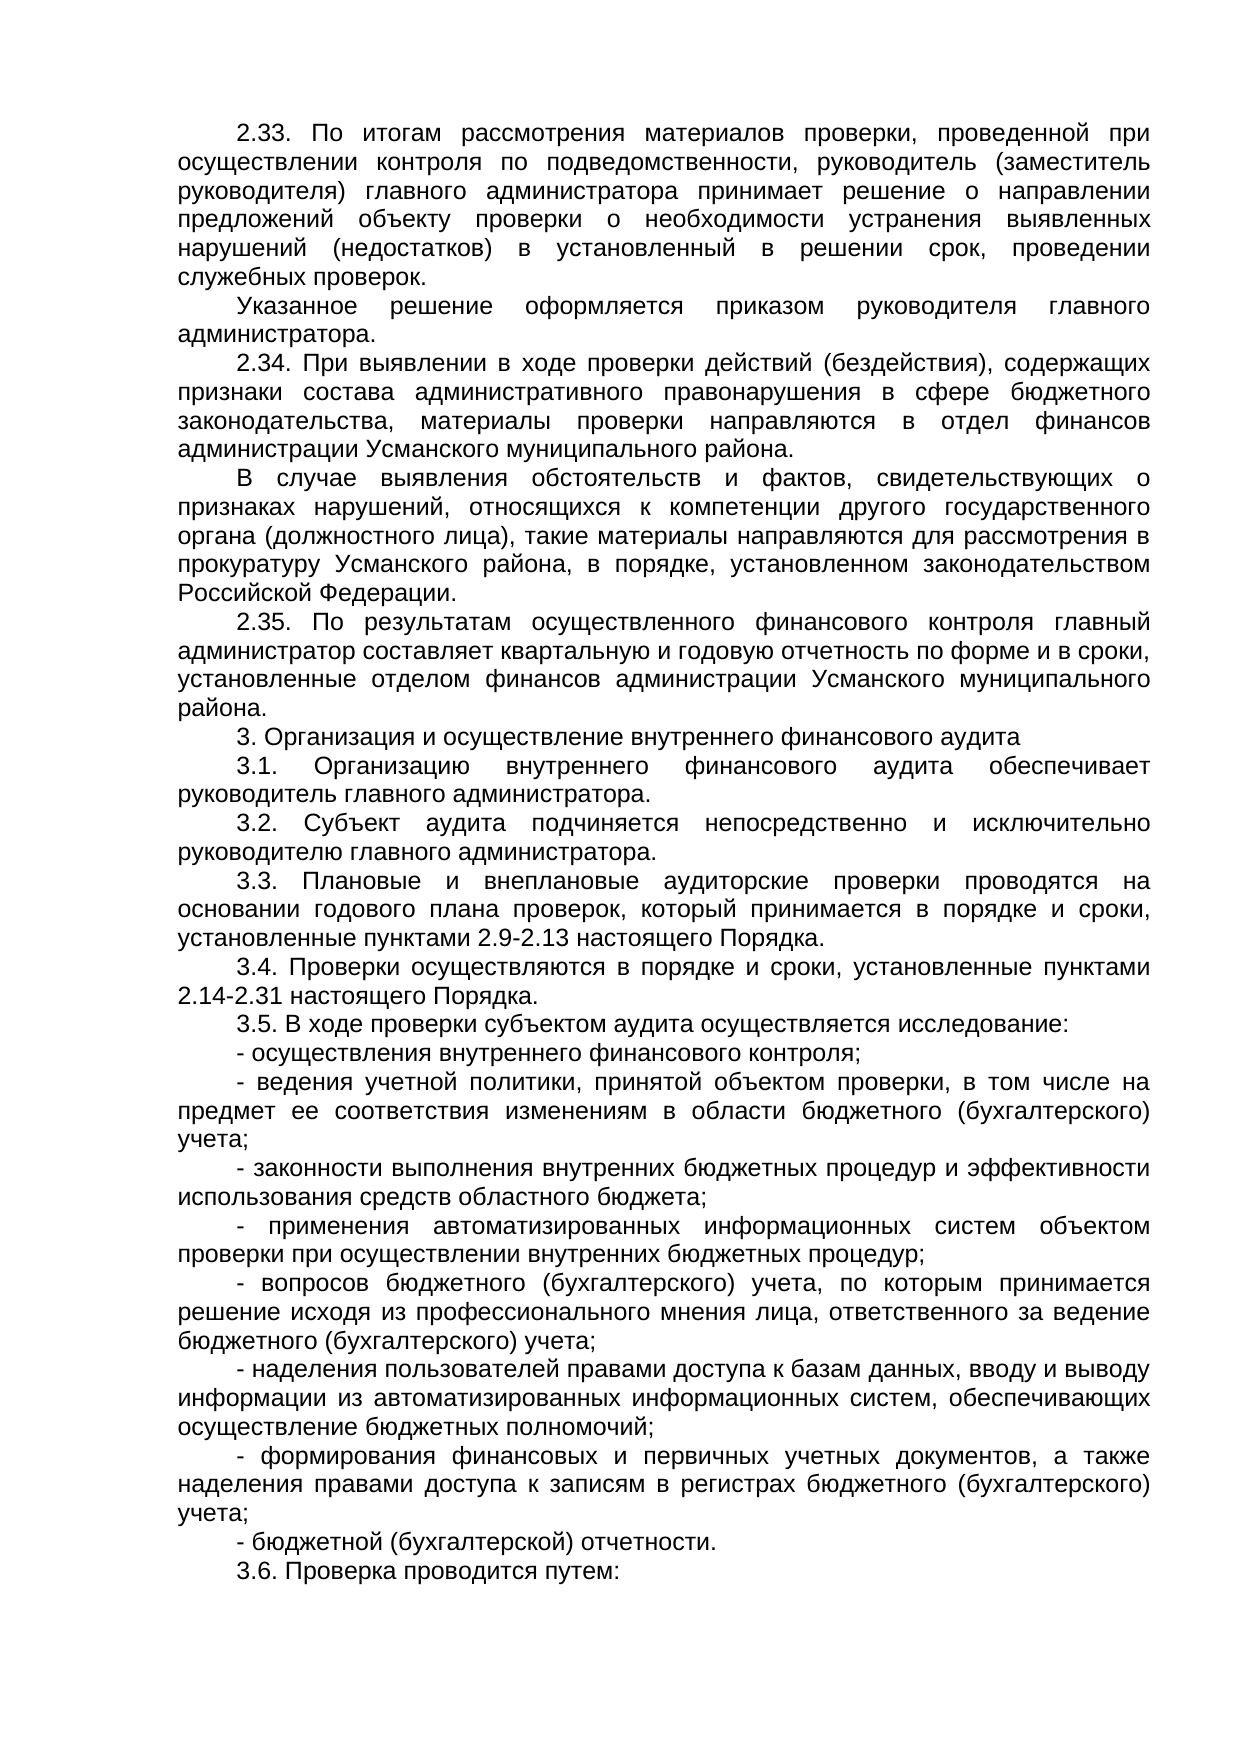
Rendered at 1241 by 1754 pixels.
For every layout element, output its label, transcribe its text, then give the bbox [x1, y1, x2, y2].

text 3. Организация и осуществление внутреннего финансового аудита [177, 722, 1152, 751]
text Указанное решение оформляется приказом руководителя главного администратора. [177, 291, 1152, 348]
text 3.3. Плановые и внеплановые аудиторские проверки проводятся на основании годового плана проверок, который принимается в порядке и сроки, установленные пунктами 2.9-2.13 настоящего Порядка. [177, 866, 1152, 952]
text - ведения учетной политики, принятой объектом проверки, в том числе на предмет ее соответствия изменениям в области бюджетного (бухгалтерского) учета; [177, 1067, 1152, 1153]
text 2.34. При выявлении в ходе проверки действий (бездействия), содержащих признаки состава административного правонарушения в сфере бюджетного законодательства, материалы проверки направляются в отдел финансов администрации Усманского муниципального района. [177, 348, 1152, 463]
text В случае выявления обстоятельств и фактов, свидетельствующих о признаках нарушений, относящихся к компетенции другого государственного органа (должностного лица), такие материалы направляются для рассмотрения в прокуратуру Усманского района, в порядке, установленном законодательством Российской Федерации. [177, 463, 1152, 607]
text - осуществления внутреннего финансового контроля; [177, 1038, 1152, 1067]
text 2.33. По итогам рассмотрения материалов проверки, проведенной при осуществлении контроля по подведомственности, руководитель (заместитель руководителя) главного администратора принимает решение о направлении предложений объекту проверки о необходимости устранения выявленных нарушений (недостатков) в установленный в решении срок, проведении служебных проверок. [177, 118, 1152, 291]
text - вопросов бюджетного (бухгалтерского) учета, по которым принимается решение исходя из профессионального мнения лица, ответственного за ведение бюджетного (бухгалтерского) учета; [177, 1268, 1152, 1354]
text - бюджетной (бухгалтерской) отчетности. [177, 1527, 1152, 1556]
text - формирования финансовых и первичных учетных документов, а также наделения правами доступа к записям в регистрах бюджетного (бухгалтерского) учета; [177, 1441, 1152, 1527]
text - законности выполнения внутренних бюджетных процедур и эффективности использования средств областного бюджета; [177, 1153, 1152, 1211]
text 3.5. В ходе проверки субъектом аудита осуществляется исследование: [177, 1009, 1152, 1038]
text 3.2. Субъект аудита подчиняется непосредственно и исключительно руководителю главного администратора. [177, 808, 1152, 866]
text 3.4. Проверки осуществляются в порядке и сроки, установленные пунктами 2.14-2.31 настоящего Порядка. [177, 952, 1152, 1009]
text - применения автоматизированных информационных систем объектом проверки при осуществлении внутренних бюджетных процедур; [177, 1211, 1152, 1268]
text 3.1. Организацию внутреннего финансового аудита обеспечивает руководитель главного администратора. [177, 751, 1152, 808]
text - наделения пользователей правами доступа к базам данных, вводу и выводу информации из автоматизированных информационных систем, обеспечивающих осуществление бюджетных полномочий; [177, 1354, 1152, 1441]
text 2.35. По результатам осуществленного финансового контроля главный администратор составляет квартальную и годовую отчетность по форме и в сроки, установленные отделом финансов администрации Усманского муниципального района. [177, 607, 1152, 722]
text 3.6. Проверка проводится путем: [177, 1556, 1152, 1584]
